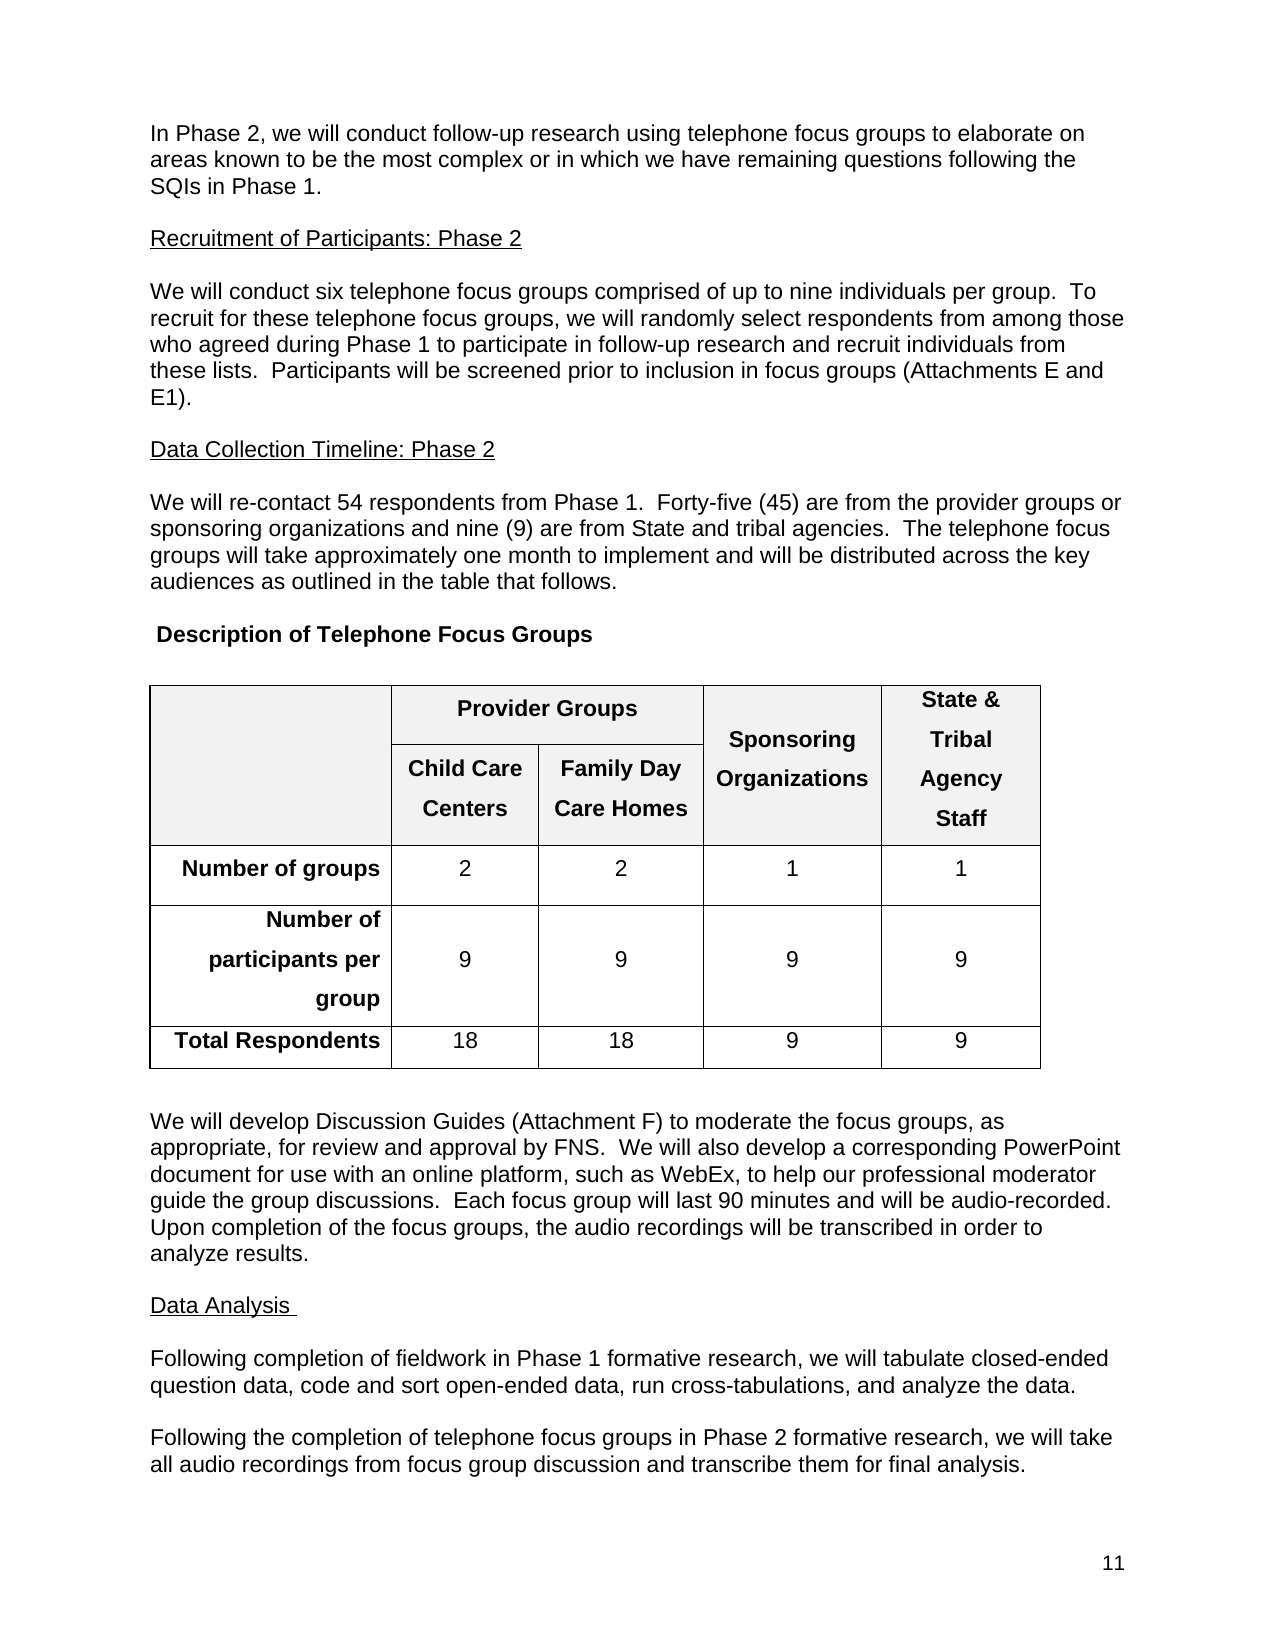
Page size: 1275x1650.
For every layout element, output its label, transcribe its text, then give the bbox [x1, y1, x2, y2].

table_cell 9 [882, 1079, 1040, 1198]
table_cell Number of groups [151, 1019, 391, 1077]
table_cell 9 [704, 1199, 881, 1240]
table_header [151, 859, 391, 1017]
table_cell Online [544, 121, 684, 212]
table_cell 60 [901, 121, 1040, 212]
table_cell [151, 121, 393, 212]
table_cell 1 [704, 1019, 881, 1077]
table_cell Number of participants per group [151, 1079, 391, 1198]
text Data Analysis [150, 1465, 1125, 1491]
table_header State & Tribal Agency Staff [882, 859, 1040, 1017]
table_cell 18 [392, 1199, 538, 1240]
table_cell 9 [392, 1079, 538, 1198]
table_cell Child Care Centers [392, 918, 538, 1017]
table_cell 2 [392, 1019, 538, 1077]
table_cell English [394, 121, 543, 212]
text We will develop Discussion Guides (Attachment F) to moderate the focus groups, as appropriate, for review and approval by FNS. We will also develop a corresponding PowerPoint document for use with an online platform, such as WebEx, to help our professional moderator guide the group discussions. Each focus group will last 90 minutes and will be audio-recorded. Upon completion of the focus groups, the audio recordings will be transcribed in order to analyze results. [150, 1280, 1125, 1438]
text Recruitment of Participants: Phase 2 [150, 398, 1125, 424]
table_cell 9 [704, 1079, 881, 1198]
text We will conduct six telephone focus groups comprised of up to nine individuals per group. To recruit for these telephone focus groups, we will randomly select respondents from among those who agreed during Phase 1 to participate in follow-up research and recruit individuals from these lists. Participants will be screened prior to inclusion in focus groups (Attachments E and E1). [150, 450, 1125, 582]
text We will re-contact 54 respondents from Phase 1. Forty-five (45) are from the provider groups or sponsoring organizations and nine (9) are from State and tribal agencies. The telephone focus groups will take approximately one month to implement and will be distributed across the key audiences as outlined in the table that follows. [150, 661, 1125, 767]
text Design/Sampling Procedures: Phase 2 [150, 239, 1125, 266]
table_cell 9 [882, 1199, 1040, 1240]
text Description of Telephone Focus Groups [150, 793, 1125, 819]
table_cell Family Day Care Homes [539, 918, 703, 1017]
table_header Sponsoring Organizations [704, 859, 881, 1017]
table_cell 9 [539, 1079, 703, 1198]
table_cell 2 [539, 1019, 703, 1077]
table_header Provider Groups [392, 859, 703, 916]
text In Phase 2, we will conduct follow-up research using telephone focus groups to elaborate on areas known to be the most complex or in which we have remaining questions following the SQIs in Phase 1. [150, 292, 1125, 371]
text Data Collection Timeline: Phase 2 [150, 608, 1125, 635]
table_cell 18 [539, 1199, 703, 1240]
table_cell 1 [882, 1019, 1040, 1077]
table_cell Total Respondents [151, 1199, 391, 1240]
